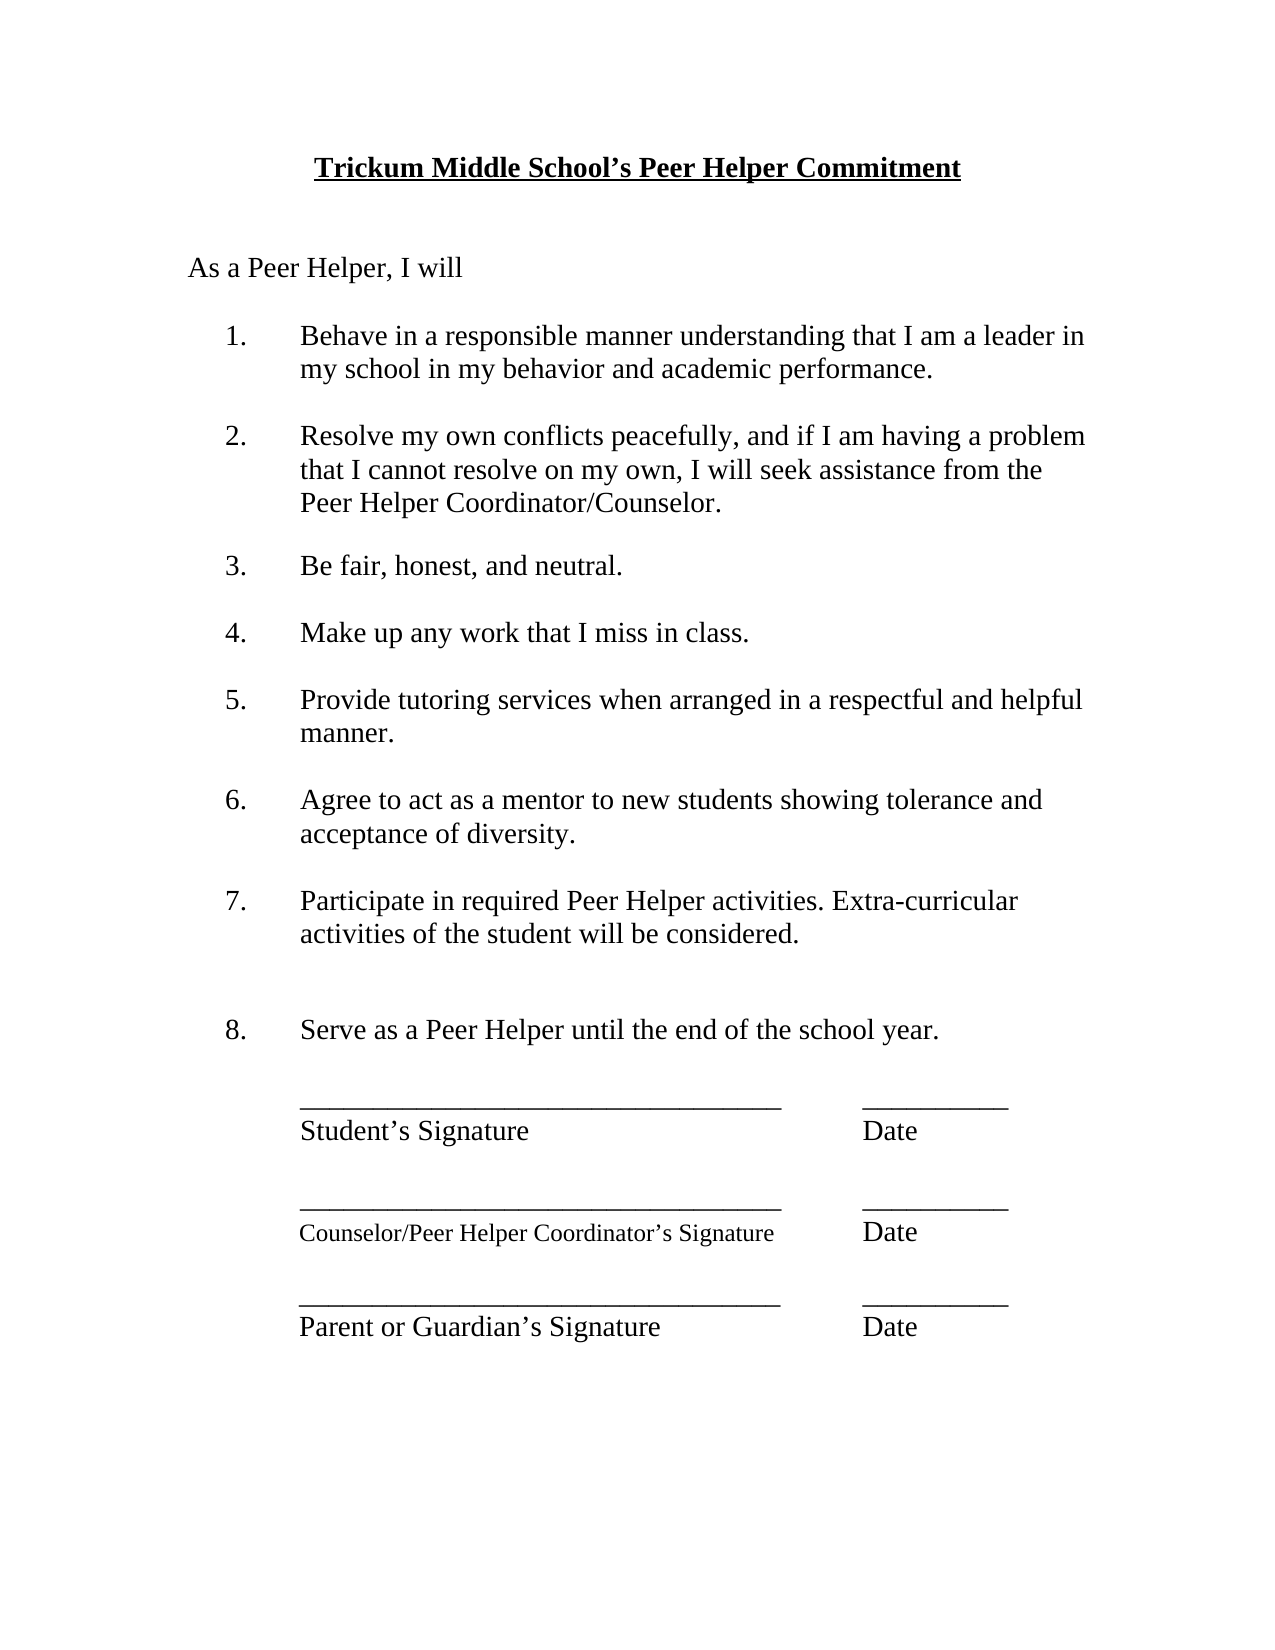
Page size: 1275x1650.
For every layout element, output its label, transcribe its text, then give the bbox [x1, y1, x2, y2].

list Participate in required Peer Helper activities. Extra-curricular activities of the student will be considered. [225, 883, 1087, 950]
text _________________________________ __________ [300, 1180, 1087, 1214]
list Serve as a Peer Helper until the end of the school year. [225, 1012, 1087, 1046]
text Parent or Guardian’s Signature Date [262, 1309, 1087, 1343]
text _________________________________ __________ [187, 1276, 1087, 1309]
list Behave in a responsible manner understanding that I am a leader in my school in my behavior and academic performance. [225, 318, 1087, 385]
list Make up any work that I miss in class. [225, 615, 1087, 648]
list Be fair, honest, and neutral. [225, 548, 1087, 581]
text Counselor/Peer Helper Coordinator’s Signature Date [187, 1214, 1087, 1247]
text As a Peer Helper, I will [187, 251, 1087, 284]
text _________________________________ __________ [300, 1079, 1087, 1113]
text Student’s Signature Date [300, 1113, 1087, 1147]
list Provide tutoring services when arranged in a respectful and helpful manner. [225, 682, 1087, 749]
list Agree to act as a mentor to new students showing tolerance and acceptance of diversity. [225, 782, 1087, 849]
text Trickum Middle School’s Peer Helper Commitment [187, 150, 1087, 183]
list Resolve my own conflicts peacefully, and if I am having a problem that I cannot resolve on my own, I will seek assistance from the Peer Helper Coordinator/Counselor. [225, 418, 1087, 519]
